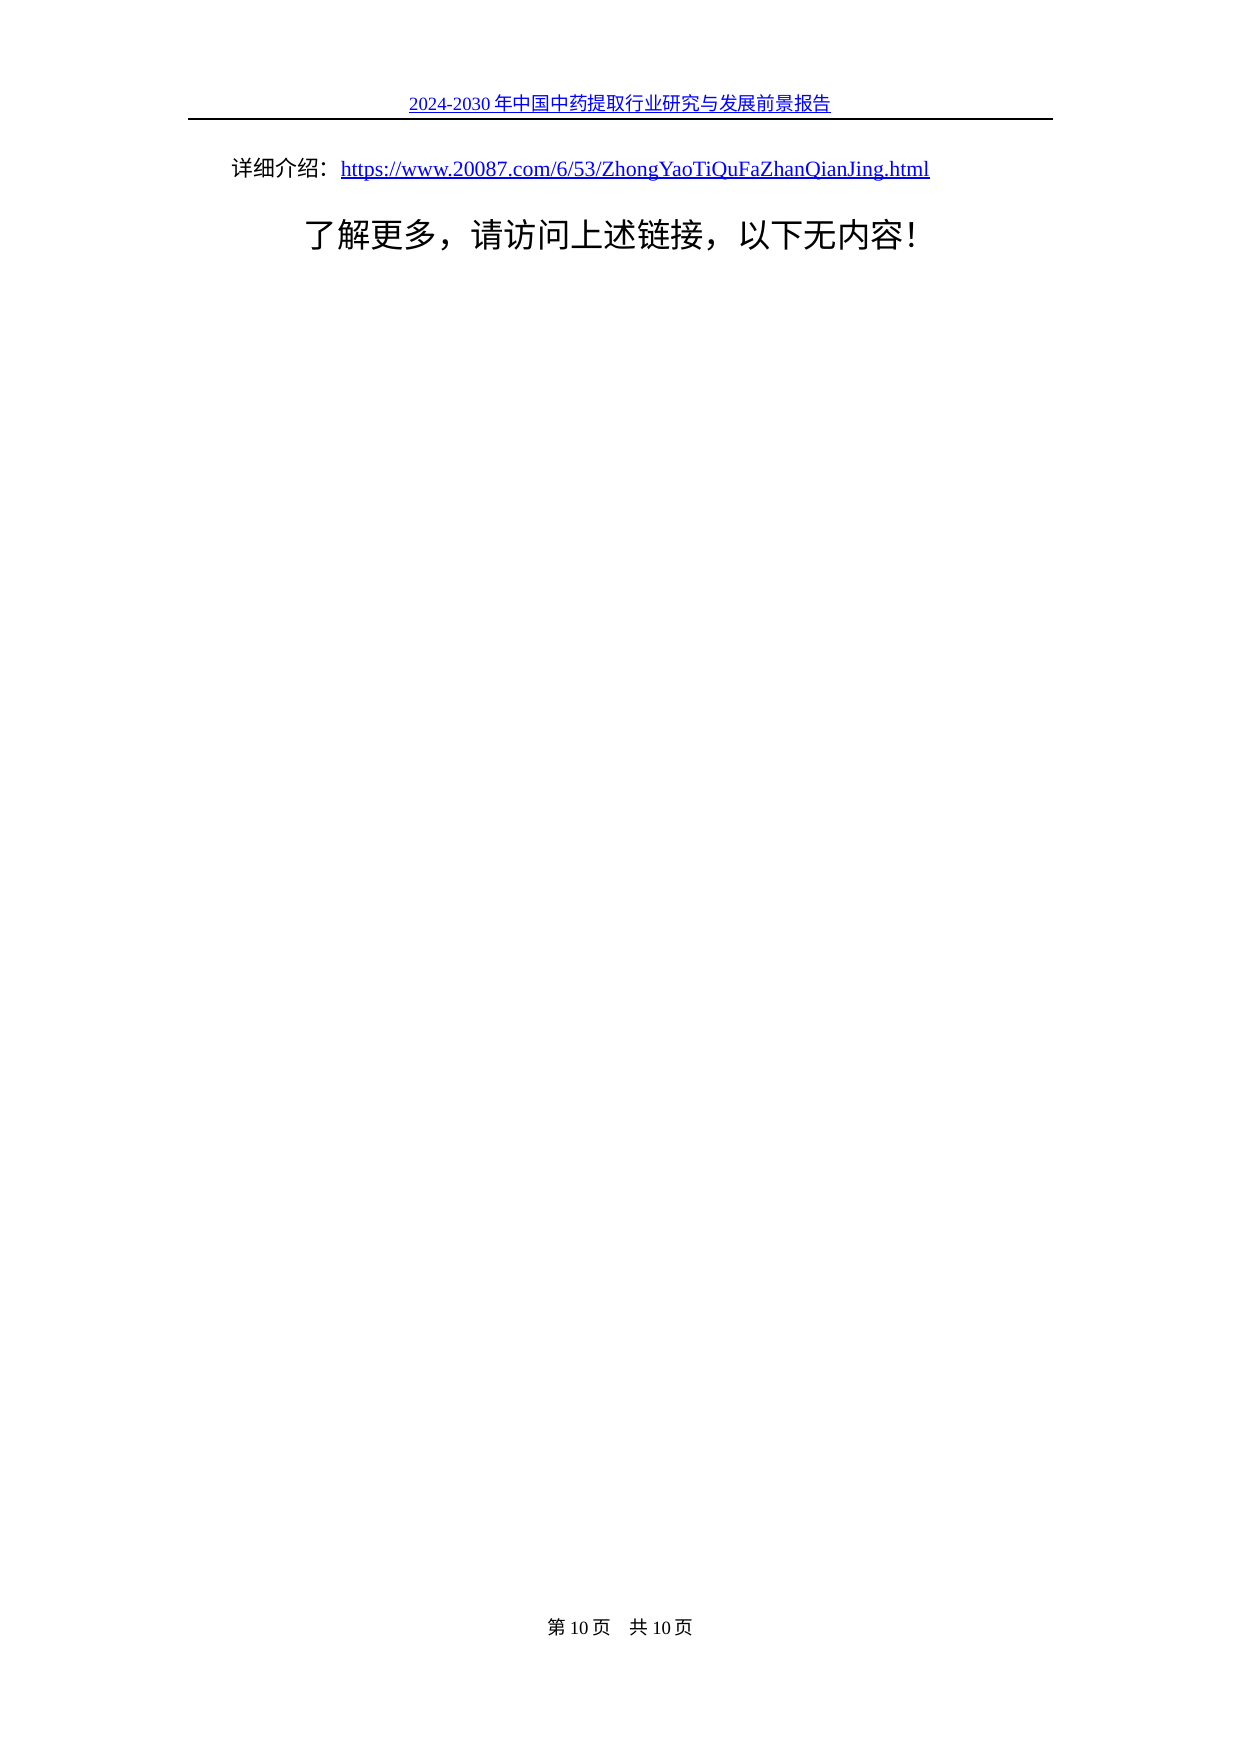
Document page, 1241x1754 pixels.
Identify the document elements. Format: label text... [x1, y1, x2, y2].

title 了解更多，请访问上述链接，以下无内容！ [187, 200, 1053, 265]
text 详细介绍：https://www.20087.com/6/53/ZhongYaoTiQuFaZhanQianJing.html [187, 150, 1053, 183]
